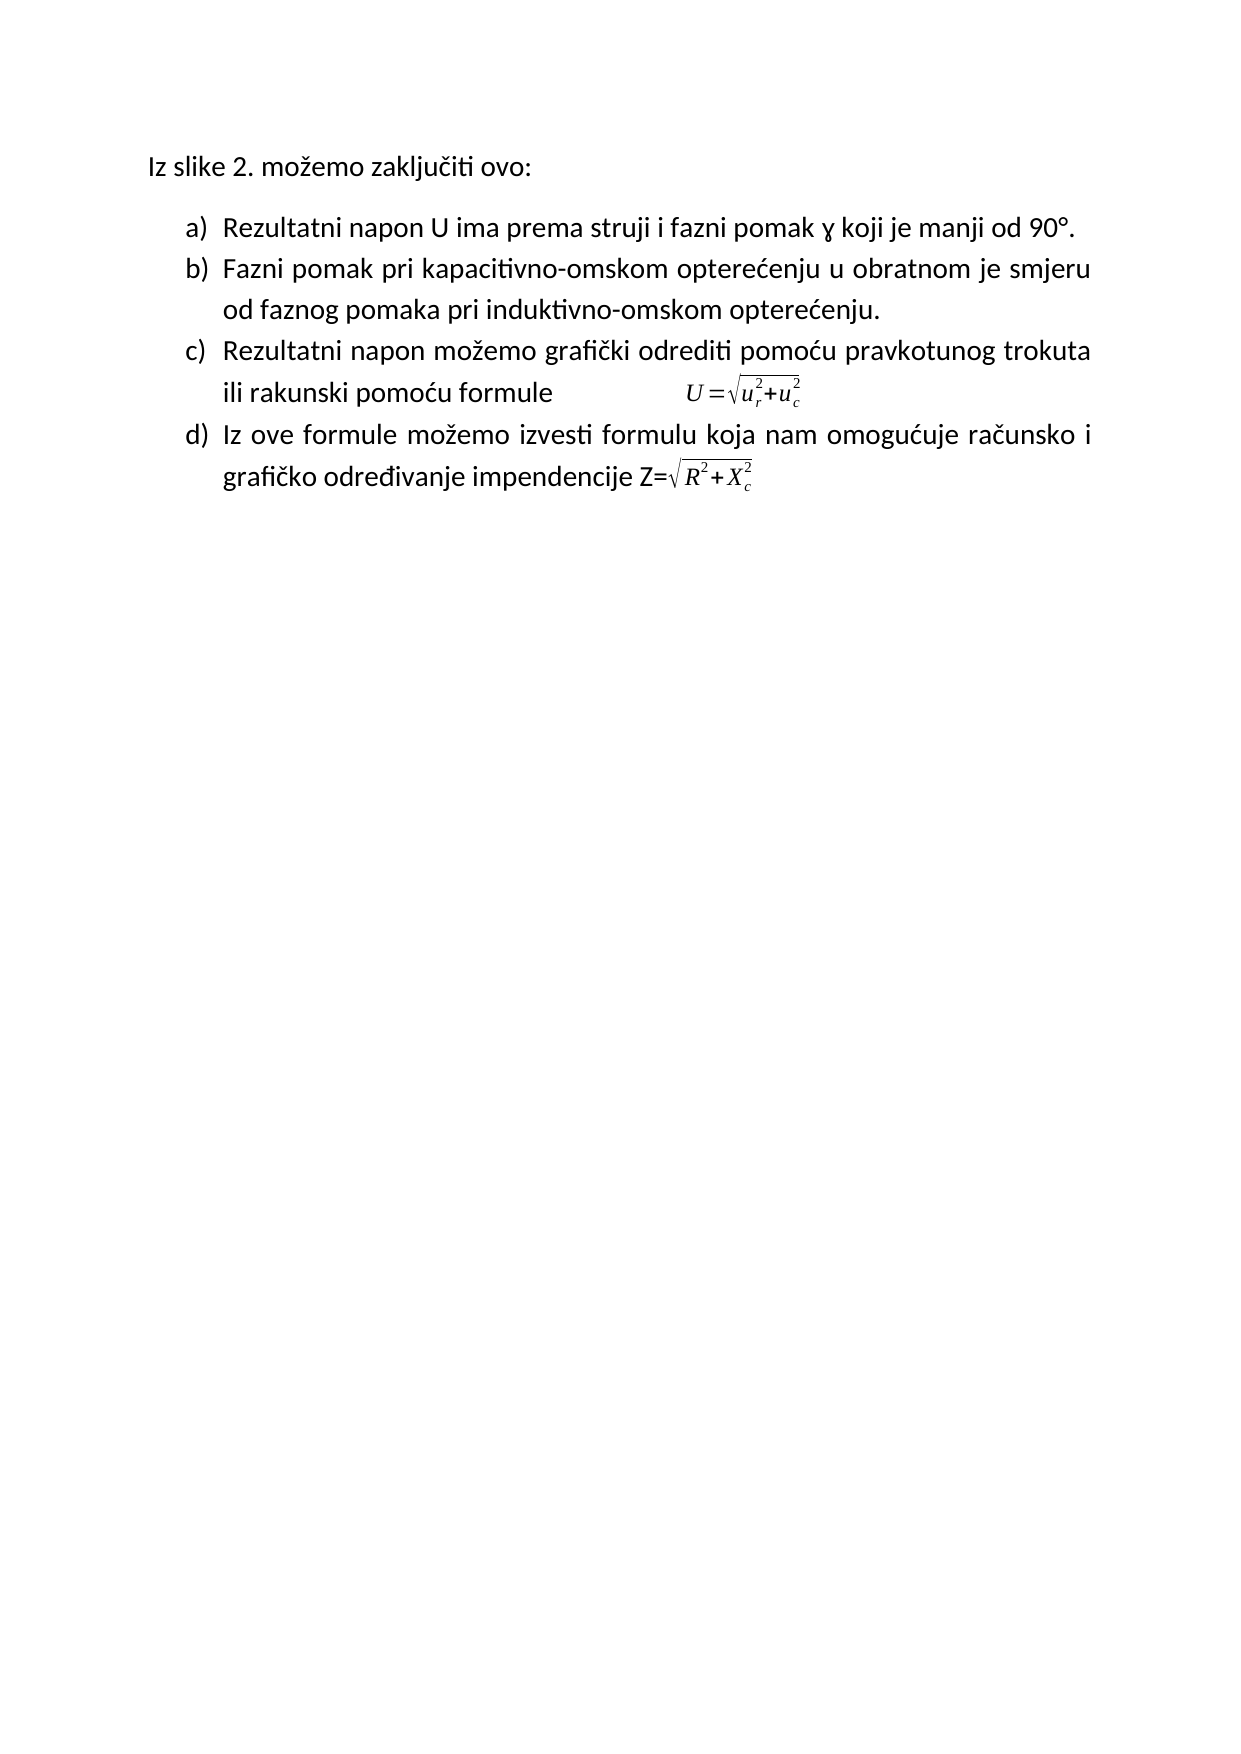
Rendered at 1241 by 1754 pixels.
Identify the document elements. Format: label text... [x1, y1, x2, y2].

list Iz ove formule možemo izvesti formulu koja nam omogućuje računsko i grafičko određivanje impendencije Z= [185, 416, 1093, 494]
list Rezultatni napon možemo grafički odrediti pomoću pravkotunog trokuta ili rakunski pomoću formule [185, 332, 1093, 411]
text Iz slike 2. možemo zaključiti ovo: [148, 148, 1093, 183]
list Rezultatni napon U ima prema struji i fazni pomak ɣ koji je manji od 90°. [185, 209, 1093, 245]
list Fazni pomak pri kapacitivno-omskom opterećenju u obratnom je smjeru od faznog pomaka pri induktivno-omskom opterećenju. [185, 250, 1093, 327]
